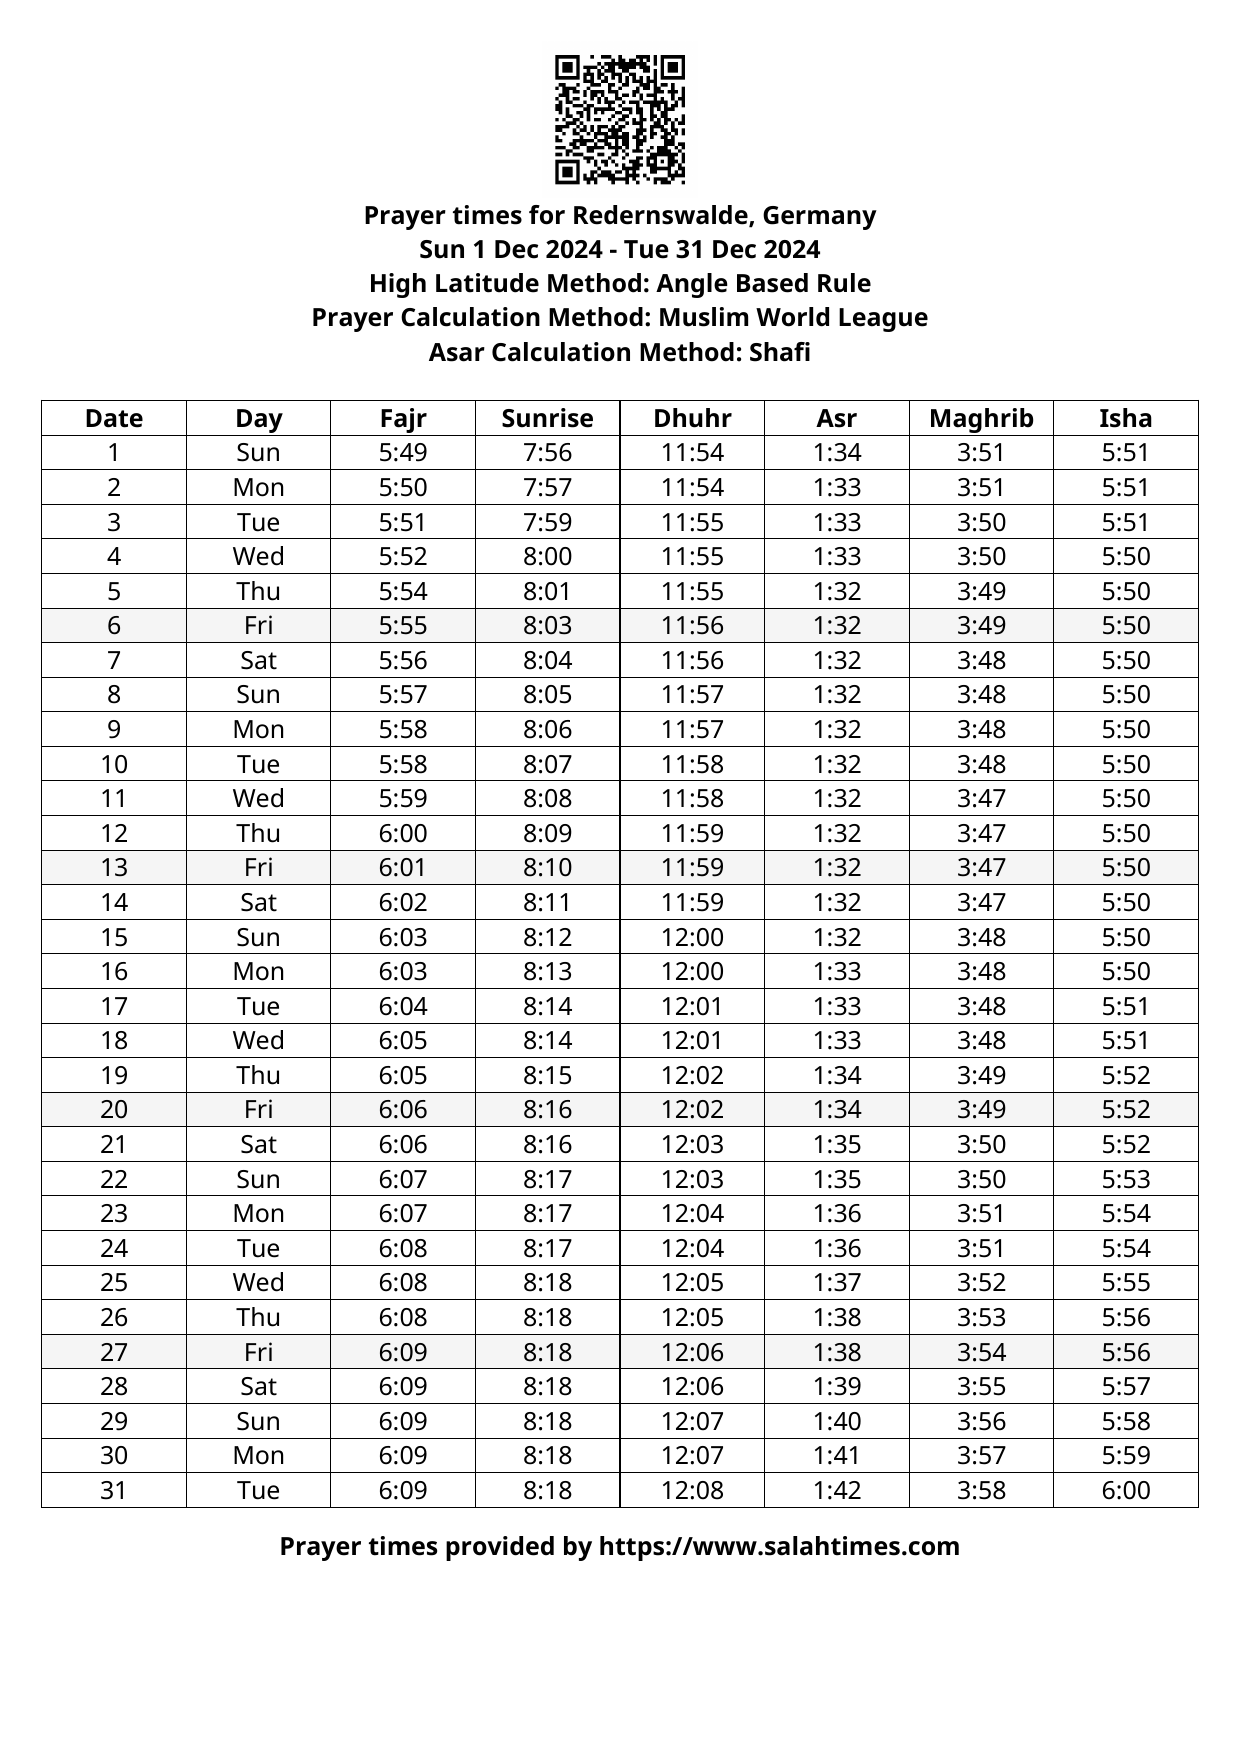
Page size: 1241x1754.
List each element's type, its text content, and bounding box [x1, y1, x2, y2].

table_cell Mon [187, 1439, 330, 1472]
table_cell 10 [42, 747, 186, 780]
table_cell 1:35 [765, 1127, 909, 1161]
table_cell 6:09 [331, 1473, 475, 1507]
table_cell Thu [187, 574, 330, 607]
table_cell 6:03 [331, 920, 475, 953]
table_cell 3:58 [910, 1473, 1053, 1507]
table_cell 5:56 [1054, 1300, 1198, 1334]
table_cell 5:53 [1054, 1162, 1198, 1195]
table_cell 1:34 [765, 1093, 909, 1126]
table_cell 5:50 [1054, 851, 1198, 884]
table_cell 5:52 [331, 539, 475, 573]
table_cell Sun [187, 920, 330, 953]
table_cell 11:58 [621, 781, 764, 815]
table_cell 3:49 [910, 1058, 1053, 1092]
text Prayer Calculation Method: Muslim World League [42, 300, 1198, 334]
table_cell 8:18 [476, 1369, 619, 1403]
table_cell 11:56 [621, 609, 764, 642]
table_cell Sat [187, 1127, 330, 1161]
table_cell 8:05 [476, 678, 619, 711]
table_cell 6:07 [331, 1162, 475, 1195]
table_cell 16 [42, 954, 186, 988]
table_cell 3:49 [910, 609, 1053, 642]
table_cell 5:58 [331, 747, 475, 780]
table_cell 5:50 [1054, 747, 1198, 780]
table_header Isha [1054, 401, 1198, 434]
table_cell 1:40 [765, 1404, 909, 1437]
table_cell 12:02 [621, 1058, 764, 1092]
table_cell 5:58 [331, 712, 475, 746]
picture [542, 41, 699, 198]
text Prayer times provided by https://www.salahtimes.com [42, 1528, 1198, 1563]
table_cell 5:54 [1054, 1231, 1198, 1264]
table_cell 5 [42, 574, 186, 607]
table_cell 6:03 [331, 954, 475, 988]
table_cell 14 [42, 885, 186, 919]
table_cell 5:50 [1054, 678, 1198, 711]
table_cell Sun [187, 436, 330, 469]
table_cell 1:33 [765, 989, 909, 1022]
table_cell 3:48 [910, 643, 1053, 677]
table_cell 5:52 [1054, 1058, 1198, 1092]
table_cell 9 [42, 712, 186, 746]
table_cell 3:49 [910, 574, 1053, 607]
table_cell 6:05 [331, 1058, 475, 1092]
table_cell Thu [187, 1300, 330, 1334]
table_cell 3:49 [910, 1093, 1053, 1126]
table_cell 5:54 [1054, 1196, 1198, 1230]
table_cell 3:50 [910, 539, 1053, 573]
table_cell 3:48 [910, 747, 1053, 780]
table_cell 3:47 [910, 816, 1053, 849]
table_cell 8:07 [476, 747, 619, 780]
table_cell 6:09 [331, 1335, 475, 1368]
table_cell 6:01 [331, 851, 475, 884]
table_cell 8:18 [476, 1473, 619, 1507]
table_cell 11:59 [621, 816, 764, 849]
table_cell 11:57 [621, 712, 764, 746]
table_cell Wed [187, 1024, 330, 1057]
table_cell 3:51 [910, 1196, 1053, 1230]
table_cell 1:33 [765, 470, 909, 504]
table_cell Fri [187, 1335, 330, 1368]
table_cell 8:08 [476, 781, 619, 815]
table_cell 11:54 [621, 436, 764, 469]
table_cell 5:51 [1054, 436, 1198, 469]
table_cell 12:02 [621, 1093, 764, 1126]
table_cell 8:18 [476, 1404, 619, 1437]
text Sun 1 Dec 2024 - Tue 31 Dec 2024 [42, 232, 1198, 266]
table_cell 12:05 [621, 1266, 764, 1299]
table_cell 6:02 [331, 885, 475, 919]
table_cell 1:38 [765, 1300, 909, 1334]
table_cell Thu [187, 816, 330, 849]
table_cell 6:08 [331, 1300, 475, 1334]
table_cell 11:56 [621, 643, 764, 677]
table_cell 8:18 [476, 1439, 619, 1472]
table_cell 5:51 [1054, 470, 1198, 504]
table_cell 1:42 [765, 1473, 909, 1507]
table_cell 5:55 [331, 609, 475, 642]
table_cell 3:48 [910, 678, 1053, 711]
table_cell 12:03 [621, 1162, 764, 1195]
table_cell 11:54 [621, 470, 764, 504]
text High Latitude Method: Angle Based Rule [42, 266, 1198, 300]
table_cell 8:17 [476, 1162, 619, 1195]
table_cell 1:34 [765, 1058, 909, 1092]
table_cell Mon [187, 954, 330, 988]
table_cell 11:58 [621, 747, 764, 780]
table_cell 5:57 [1054, 1369, 1198, 1403]
table_cell 12 [42, 816, 186, 849]
table_cell 5:50 [1054, 712, 1198, 746]
table_cell 12:06 [621, 1369, 764, 1403]
table_cell Tue [187, 1473, 330, 1507]
table_cell 1:35 [765, 1162, 909, 1195]
table_cell Sun [187, 1162, 330, 1195]
table_cell 3:48 [910, 920, 1053, 953]
table_cell 11:55 [621, 539, 764, 573]
table_cell 12:07 [621, 1404, 764, 1437]
table_cell Wed [187, 781, 330, 815]
table_cell 8:17 [476, 1231, 619, 1264]
table_cell 2 [42, 470, 186, 504]
table_cell 5:52 [1054, 1127, 1198, 1161]
table_header Maghrib [910, 401, 1053, 434]
table_cell 7:56 [476, 436, 619, 469]
table_header Sunrise [476, 401, 619, 434]
table_cell 1:32 [765, 678, 909, 711]
table_cell 8:18 [476, 1266, 619, 1299]
table_cell 1:33 [765, 1024, 909, 1057]
table_cell 17 [42, 989, 186, 1022]
table_cell 3:52 [910, 1266, 1053, 1299]
table_cell 24 [42, 1231, 186, 1264]
table_cell Thu [187, 1058, 330, 1092]
table_header Day [187, 401, 330, 434]
table_cell 5:58 [1054, 1404, 1198, 1437]
table_cell 7:59 [476, 505, 619, 538]
table_cell 1:33 [765, 539, 909, 573]
table_cell 5:50 [1054, 643, 1198, 677]
table_cell 1:38 [765, 1335, 909, 1368]
table_cell 5:50 [1054, 954, 1198, 988]
table_cell 13 [42, 851, 186, 884]
table_cell Tue [187, 505, 330, 538]
table_cell 1:32 [765, 920, 909, 953]
table_cell 1:33 [765, 505, 909, 538]
table_cell 5:56 [1054, 1335, 1198, 1368]
table_cell 8:11 [476, 885, 619, 919]
table_cell 3:55 [910, 1369, 1053, 1403]
table_cell 3:51 [910, 1231, 1053, 1264]
text Prayer times for Redernswalde, Germany [42, 198, 1198, 232]
table_cell 12:00 [621, 920, 764, 953]
table_cell 1:32 [765, 574, 909, 607]
table_cell Sat [187, 885, 330, 919]
table_cell 8:01 [476, 574, 619, 607]
table_cell 4 [42, 539, 186, 573]
table_cell 12:04 [621, 1231, 764, 1264]
table_cell 28 [42, 1369, 186, 1403]
table_cell 8:16 [476, 1093, 619, 1126]
table_cell 5:50 [1054, 574, 1198, 607]
table_cell 12:01 [621, 1024, 764, 1057]
table_cell 8:15 [476, 1058, 619, 1092]
table_cell 12:01 [621, 989, 764, 1022]
table_cell 5:51 [1054, 505, 1198, 538]
table_cell 11:55 [621, 574, 764, 607]
table_cell 15 [42, 920, 186, 953]
table_cell 3 [42, 505, 186, 538]
table_cell 8:14 [476, 989, 619, 1022]
table_cell 5:51 [1054, 1024, 1198, 1057]
table_cell 3:48 [910, 954, 1053, 988]
table_cell 3:48 [910, 712, 1053, 746]
table_cell 5:52 [1054, 1093, 1198, 1126]
table_cell 12:08 [621, 1473, 764, 1507]
table_cell 3:47 [910, 781, 1053, 815]
table_cell 5:50 [1054, 920, 1198, 953]
table_cell 8:03 [476, 609, 619, 642]
table_cell Fri [187, 851, 330, 884]
table_cell 3:50 [910, 1127, 1053, 1161]
table_cell 12:04 [621, 1196, 764, 1230]
table_cell 8:13 [476, 954, 619, 988]
table_cell Sat [187, 1369, 330, 1403]
table_cell Tue [187, 747, 330, 780]
table_cell 5:50 [1054, 781, 1198, 815]
table_cell 1:36 [765, 1231, 909, 1264]
table_cell 8:06 [476, 712, 619, 746]
table_cell 30 [42, 1439, 186, 1472]
table_cell 11:55 [621, 505, 764, 538]
table_cell 6:04 [331, 989, 475, 1022]
table_cell 7 [42, 643, 186, 677]
table_cell 5:59 [331, 781, 475, 815]
table_cell 29 [42, 1404, 186, 1437]
table_cell 8:12 [476, 920, 619, 953]
table_cell 26 [42, 1300, 186, 1334]
table_cell 11:57 [621, 678, 764, 711]
table_cell 6:08 [331, 1266, 475, 1299]
table_cell 1:32 [765, 747, 909, 780]
table_cell Tue [187, 1231, 330, 1264]
table_cell 5:59 [1054, 1439, 1198, 1472]
table_cell 6:09 [331, 1369, 475, 1403]
table_cell 1:32 [765, 781, 909, 815]
table_cell 5:49 [331, 436, 475, 469]
table_cell 6 [42, 609, 186, 642]
table_cell 1:41 [765, 1439, 909, 1472]
table_cell 12:03 [621, 1127, 764, 1161]
table_cell 19 [42, 1058, 186, 1092]
table_cell 21 [42, 1127, 186, 1161]
table_cell 8:14 [476, 1024, 619, 1057]
table_cell 11:59 [621, 885, 764, 919]
text Asar Calculation Method: Shafi [42, 334, 1198, 368]
table_cell 1 [42, 436, 186, 469]
table_cell 6:08 [331, 1231, 475, 1264]
table_cell Mon [187, 712, 330, 746]
table_cell 7:57 [476, 470, 619, 504]
table_cell 31 [42, 1473, 186, 1507]
table_cell 5:55 [1054, 1266, 1198, 1299]
table_cell 5:57 [331, 678, 475, 711]
table_cell 3:53 [910, 1300, 1053, 1334]
table_cell Sat [187, 643, 330, 677]
table_cell 5:50 [1054, 885, 1198, 919]
table_cell 6:00 [1054, 1473, 1198, 1507]
table_cell 23 [42, 1196, 186, 1230]
table_cell 8:09 [476, 816, 619, 849]
table_cell 1:34 [765, 436, 909, 469]
table_cell Mon [187, 1196, 330, 1230]
table_cell 3:47 [910, 851, 1053, 884]
table_cell 22 [42, 1162, 186, 1195]
table_cell 3:48 [910, 989, 1053, 1022]
table_cell 5:51 [1054, 989, 1198, 1022]
table_cell 5:56 [331, 643, 475, 677]
table_cell 5:54 [331, 574, 475, 607]
table_cell 8:18 [476, 1335, 619, 1368]
table_cell 27 [42, 1335, 186, 1368]
table_cell Mon [187, 470, 330, 504]
table_cell 6:00 [331, 816, 475, 849]
table_cell 1:33 [765, 954, 909, 988]
table_cell 3:56 [910, 1404, 1053, 1437]
table_cell 8:00 [476, 539, 619, 573]
table_cell 12:07 [621, 1439, 764, 1472]
table_cell 1:32 [765, 609, 909, 642]
table_cell 8:10 [476, 851, 619, 884]
table_cell 6:07 [331, 1196, 475, 1230]
table_cell 3:51 [910, 470, 1053, 504]
table_cell Tue [187, 989, 330, 1022]
table_cell 1:32 [765, 712, 909, 746]
table_cell 12:06 [621, 1335, 764, 1368]
table_cell 5:50 [1054, 539, 1198, 573]
table_cell 5:50 [1054, 816, 1198, 849]
table_cell 6:06 [331, 1127, 475, 1161]
table_cell 12:00 [621, 954, 764, 988]
table_cell Sun [187, 678, 330, 711]
table_cell 11:59 [621, 851, 764, 884]
table_cell Wed [187, 539, 330, 573]
table_cell 1:32 [765, 885, 909, 919]
table_cell 6:06 [331, 1093, 475, 1126]
table_cell 25 [42, 1266, 186, 1299]
table_cell 3:50 [910, 505, 1053, 538]
table_cell 1:32 [765, 851, 909, 884]
table_cell 3:48 [910, 1024, 1053, 1057]
table_header Dhuhr [621, 401, 764, 434]
table_cell 6:05 [331, 1024, 475, 1057]
table_cell Fri [187, 1093, 330, 1126]
table_cell 1:36 [765, 1196, 909, 1230]
table_cell 11 [42, 781, 186, 815]
table_cell 1:37 [765, 1266, 909, 1299]
table_cell 8:16 [476, 1127, 619, 1161]
table_cell 6:09 [331, 1439, 475, 1472]
table_cell 3:51 [910, 436, 1053, 469]
table_cell 3:50 [910, 1162, 1053, 1195]
table_cell 18 [42, 1024, 186, 1057]
table_cell 8:17 [476, 1196, 619, 1230]
table_cell 5:50 [331, 470, 475, 504]
table_cell 20 [42, 1093, 186, 1126]
table_cell Wed [187, 1266, 330, 1299]
table_cell 12:05 [621, 1300, 764, 1334]
table_cell 1:39 [765, 1369, 909, 1403]
table_cell 5:50 [1054, 609, 1198, 642]
table_cell 8:18 [476, 1300, 619, 1334]
table_cell 3:57 [910, 1439, 1053, 1472]
table_cell 1:32 [765, 816, 909, 849]
table_cell Fri [187, 609, 330, 642]
table_header Date [42, 401, 186, 434]
table_cell 5:51 [331, 505, 475, 538]
table_cell 8:04 [476, 643, 619, 677]
table_header Fajr [331, 401, 475, 434]
table_cell 6:09 [331, 1404, 475, 1437]
table_header Asr [765, 401, 909, 434]
table_cell 8 [42, 678, 186, 711]
table_cell 3:47 [910, 885, 1053, 919]
table_cell 1:32 [765, 643, 909, 677]
table_cell 3:54 [910, 1335, 1053, 1368]
table_cell Sun [187, 1404, 330, 1437]
